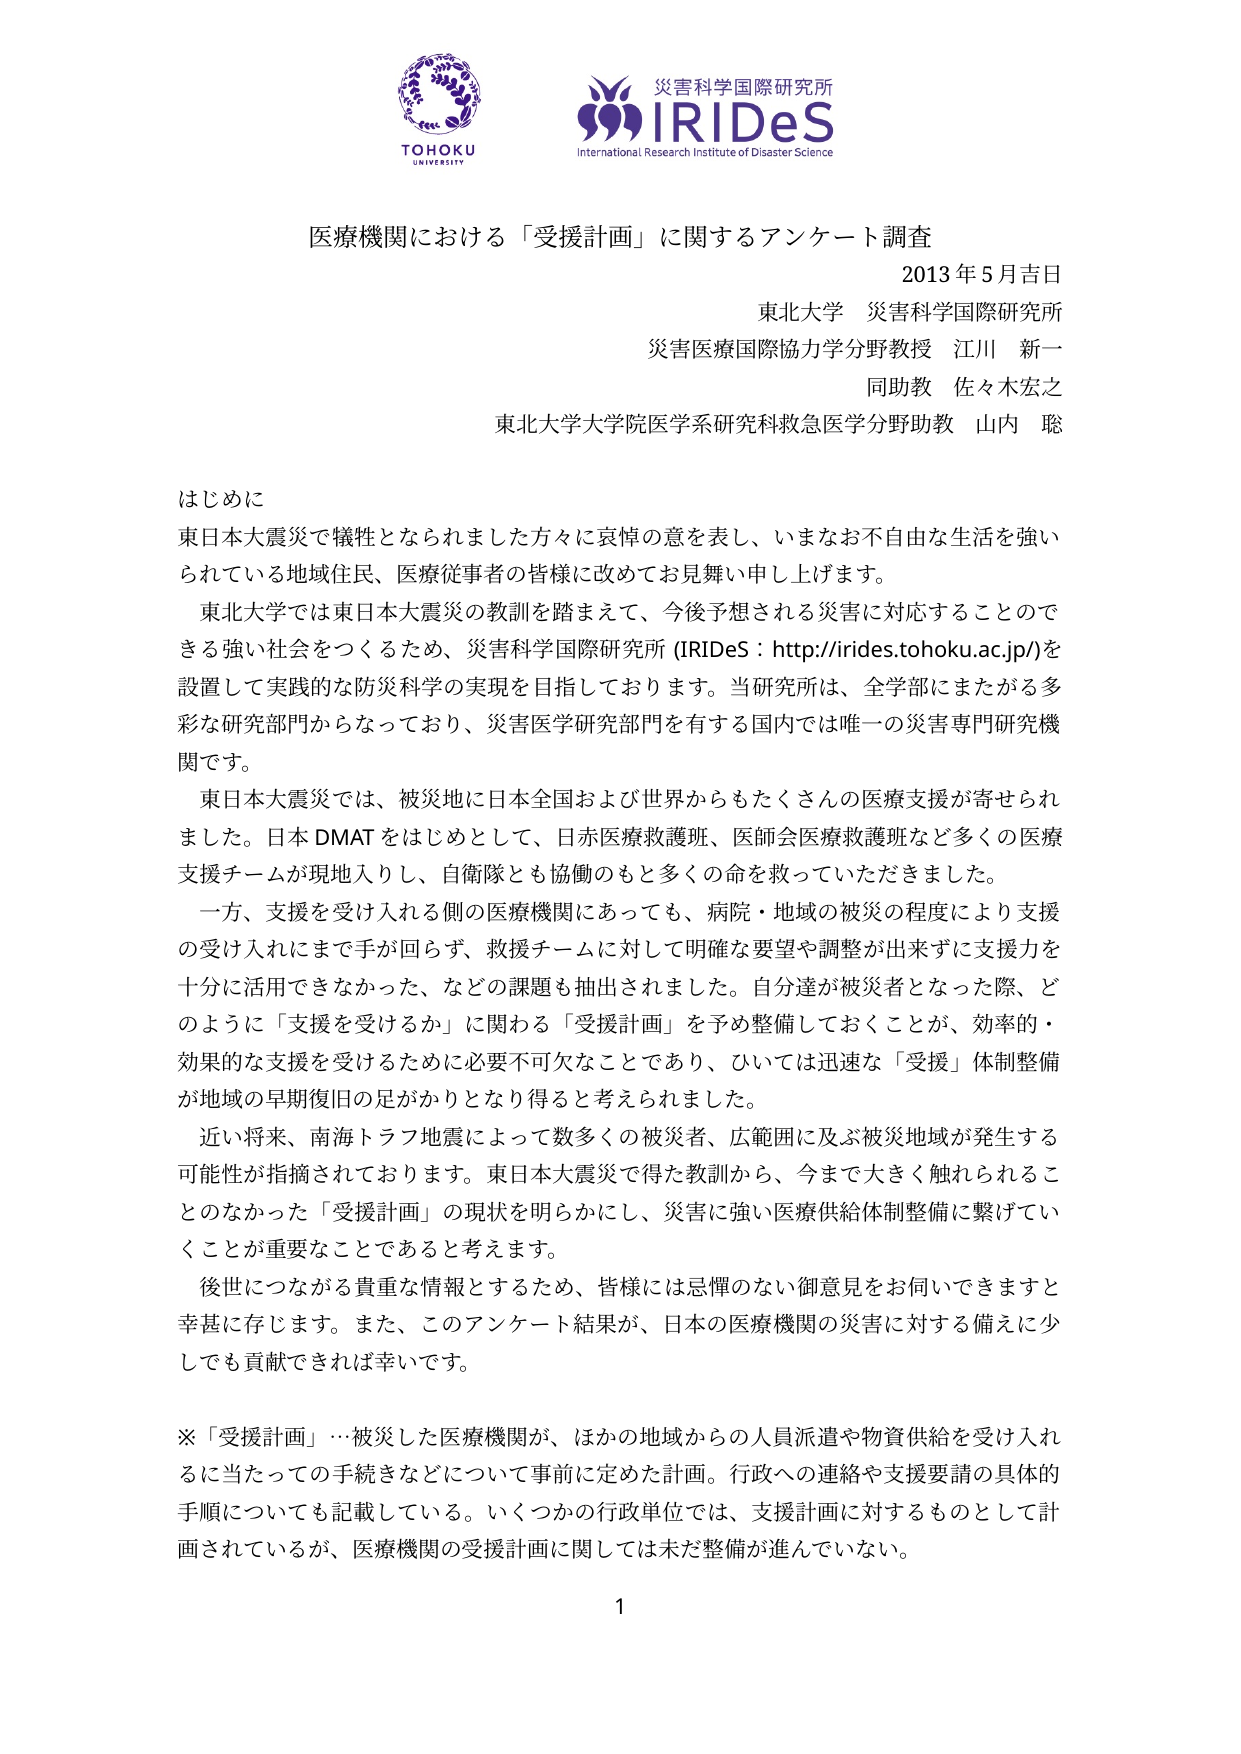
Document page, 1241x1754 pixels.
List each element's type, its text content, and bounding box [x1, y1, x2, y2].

text 東北大学では東日本大震災の教訓を踏まえて、今後予想される災害に対応することのできる強い社会をつくるため、災害科学国際研究所 (IRIDeS：http://irides.tohoku.ac.jp/)を設置して実践的な防災科学の実現を目指しております。当研究所は、全学部にまたがる多彩な研究部門からなっており、災害医学研究部門を有する国内では唯一の災害専門研究機関です。 [177, 592, 1063, 779]
text 後世につながる貴重な情報とするため、皆様には忌憚のない御意見をお伺いできますと幸甚に存じます。また、このアンケート結果が、日本の医療機関の災害に対する備えに少しでも貢献できれば幸いです。 [177, 1267, 1063, 1379]
text 同助教 佐々木宏之 [177, 367, 1063, 404]
picture [520, 71, 888, 163]
text 東日本大震災で犠牲となられました方々に哀悼の意を表し、いまなお不自由な生活を強いられている地域住民、医療従事者の皆様に改めてお見舞い申し上げます。 [177, 517, 1063, 592]
text 災害医療国際協力学分野教授 江川 新一 [177, 329, 1063, 367]
text はじめに [177, 479, 1063, 517]
text 2013年5月吉日 [177, 254, 1063, 292]
text 東北大学大学院医学系研究科救急医学分野助教 山内 聡 [177, 404, 1063, 442]
picture [373, 43, 505, 175]
text 東北大学 災害科学国際研究所 [177, 292, 1063, 329]
text 医療機関における「受援計画」に関するアンケート調査 [177, 217, 1063, 254]
text 一方、支援を受け入れる側の医療機関にあっても、病院・地域の被災の程度により支援の受け入れにまで手が回らず、救援チームに対して明確な要望や調整が出来ずに支援力を十分に活用できなかった、などの課題も抽出されました。自分達が被災者となった際、どのように「支援を受けるか」に関わる「受援計画」を予め整備しておくことが、効率的・効果的な支援を受けるために必要不可欠なことであり、ひいては迅速な「受援」体制整備が地域の早期復旧の足がかりとなり得ると考えられました。 [177, 892, 1063, 1117]
text 近い将来、南海トラフ地震によって数多くの被災者、広範囲に及ぶ被災地域が発生する可能性が指摘されております。東日本大震災で得た教訓から、今まで大きく触れられることのなかった「受援計画」の現状を明らかにし、災害に強い医療供給体制整備に繋げていくことが重要なことであると考えます。 [177, 1117, 1063, 1267]
text 東日本大震災では、被災地に日本全国および世界からもたくさんの医療支援が寄せられました。日本DMATをはじめとして、日赤医療救護班、医師会医療救護班など多くの医療支援チームが現地入りし、自衛隊とも協働のもと多くの命を救っていただきました。 [177, 779, 1063, 892]
text ※「受援計画」…被災した医療機関が、ほかの地域からの人員派遣や物資供給を受け入れるに当たっての手続きなどについて事前に定めた計画。行政への連絡や支援要請の具体的手順についても記載している。いくつかの行政単位では、支援計画に対するものとして計画されているが、医療機関の受援計画に関しては未だ整備が進んでいない。 [177, 1417, 1063, 1567]
